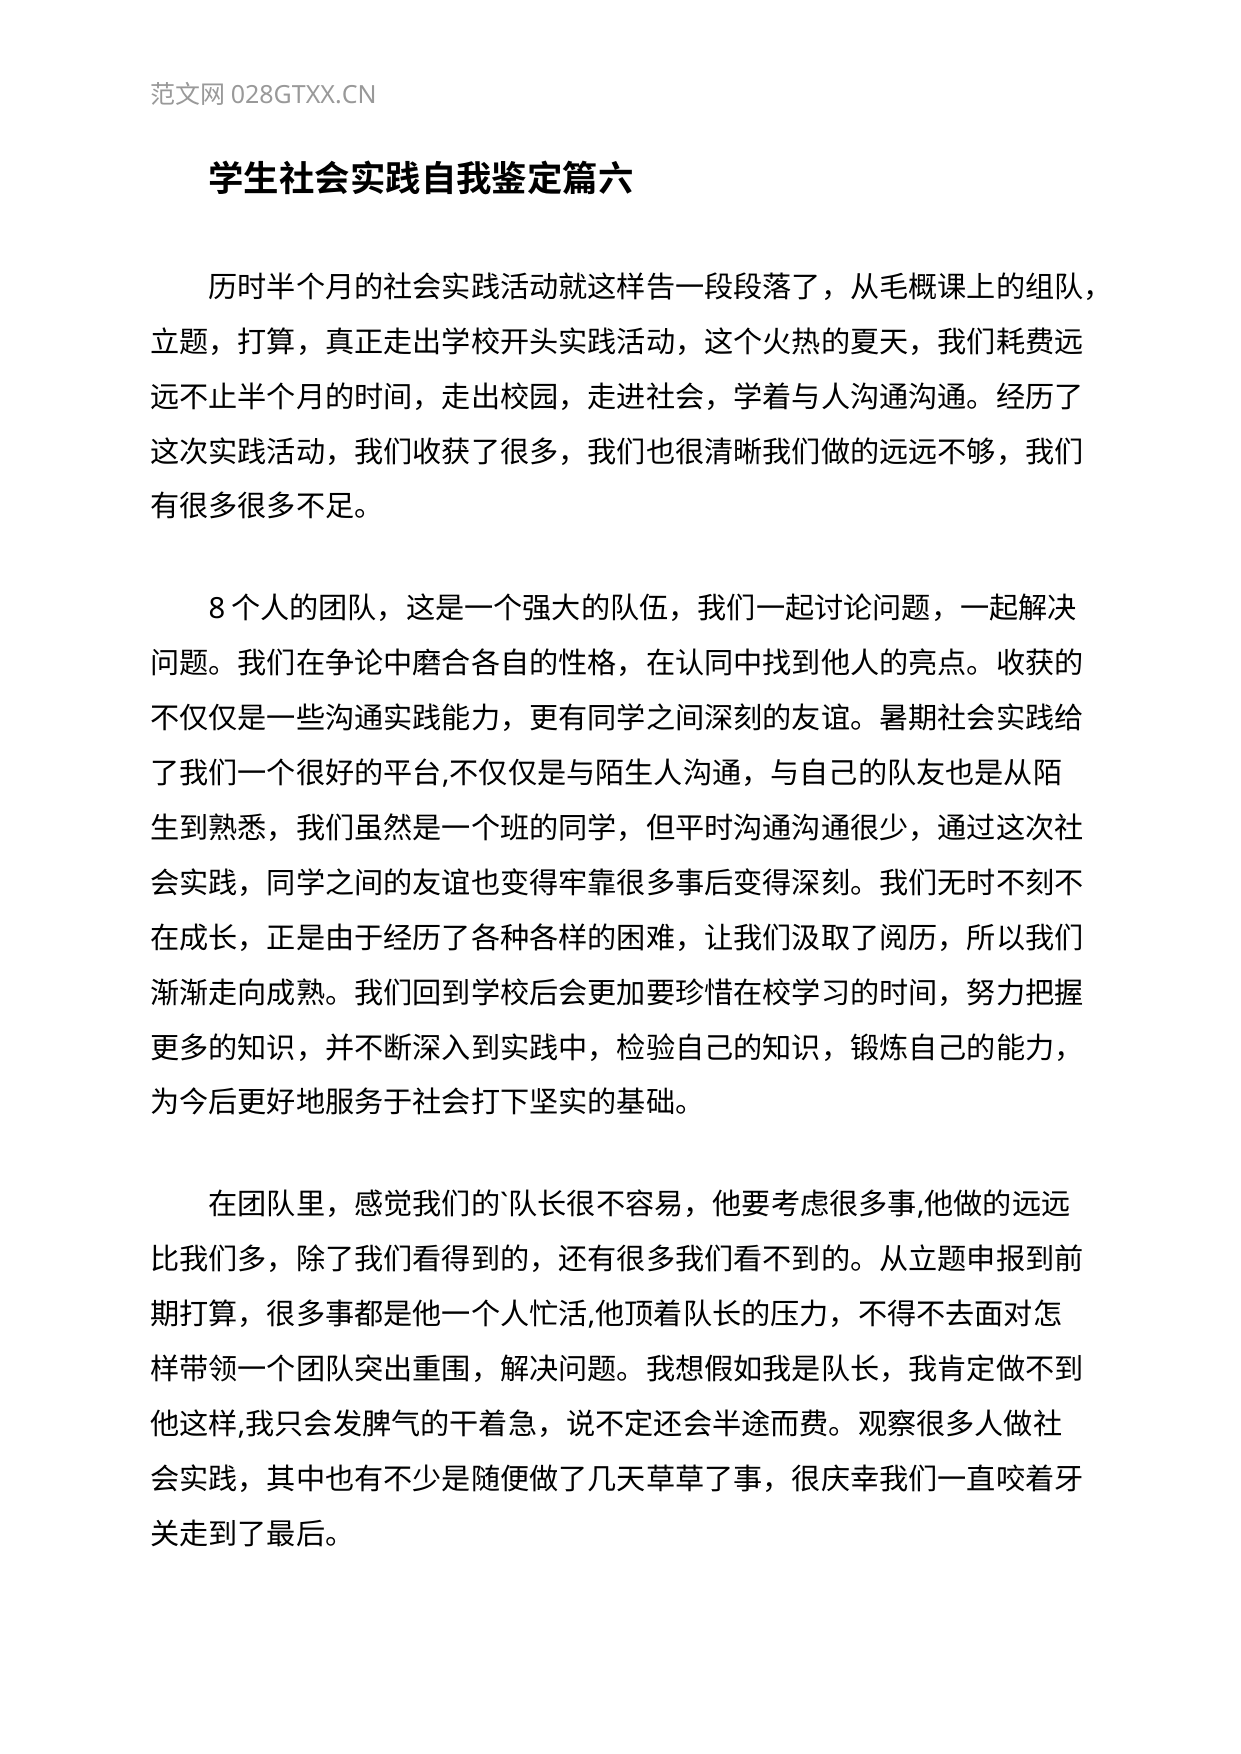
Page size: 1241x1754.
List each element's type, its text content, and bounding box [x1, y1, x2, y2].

text 历时半个月的社会实践活动就这样告一段段落了，从毛概课上的组队，立题，打算，真正走出学校开头实践活动，这个火热的夏天，我们耗费远远不止半个月的时间，走出校园，走进社会，学着与人沟通沟通。经历了这次实践活动，我们收获了很多，我们也很清晰我们做的远远不够，我们有很多很多不足。 [150, 263, 1090, 525]
text 学生社会实践自我鉴定篇六 [150, 150, 1090, 201]
text 8个人的团队，这是一个强大的队伍，我们一起讨论问题，一起解决问题。我们在争论中磨合各自的性格，在认同中找到他人的亮点。收获的不仅仅是一些沟通实践能力，更有同学之间深刻的友谊。暑期社会实践给了我们一个很好的平台,不仅仅是与陌生人沟通，与自己的队友也是从陌生到熟悉，我们虽然是一个班的同学，但平时沟通沟通很少，通过这次社会实践，同学之间的友谊也变得牢靠很多事后变得深刻。我们无时不刻不在成长，正是由于经历了各种各样的困难，让我们汲取了阅历，所以我们渐渐走向成熟。我们回到学校后会更加要珍惜在校学习的时间，努力把握更多的知识，并不断深入到实践中，检验自己的知识，锻炼自己的能力，为今后更好地服务于社会打下坚实的基础。 [150, 585, 1090, 1121]
text 在团队里，感觉我们的`队长很不容易，他要考虑很多事,他做的远远比我们多，除了我们看得到的，还有很多我们看不到的。从立题申报到前期打算，很多事都是他一个人忙活,他顶着队长的压力，不得不去面对怎样带领一个团队突出重围，解决问题。我想假如我是队长，我肯定做不到他这样,我只会发脾气的干着急，说不定还会半途而费。观察很多人做社会实践，其中也有不少是随便做了几天草草了事，很庆幸我们一直咬着牙关走到了最后。 [150, 1181, 1090, 1553]
